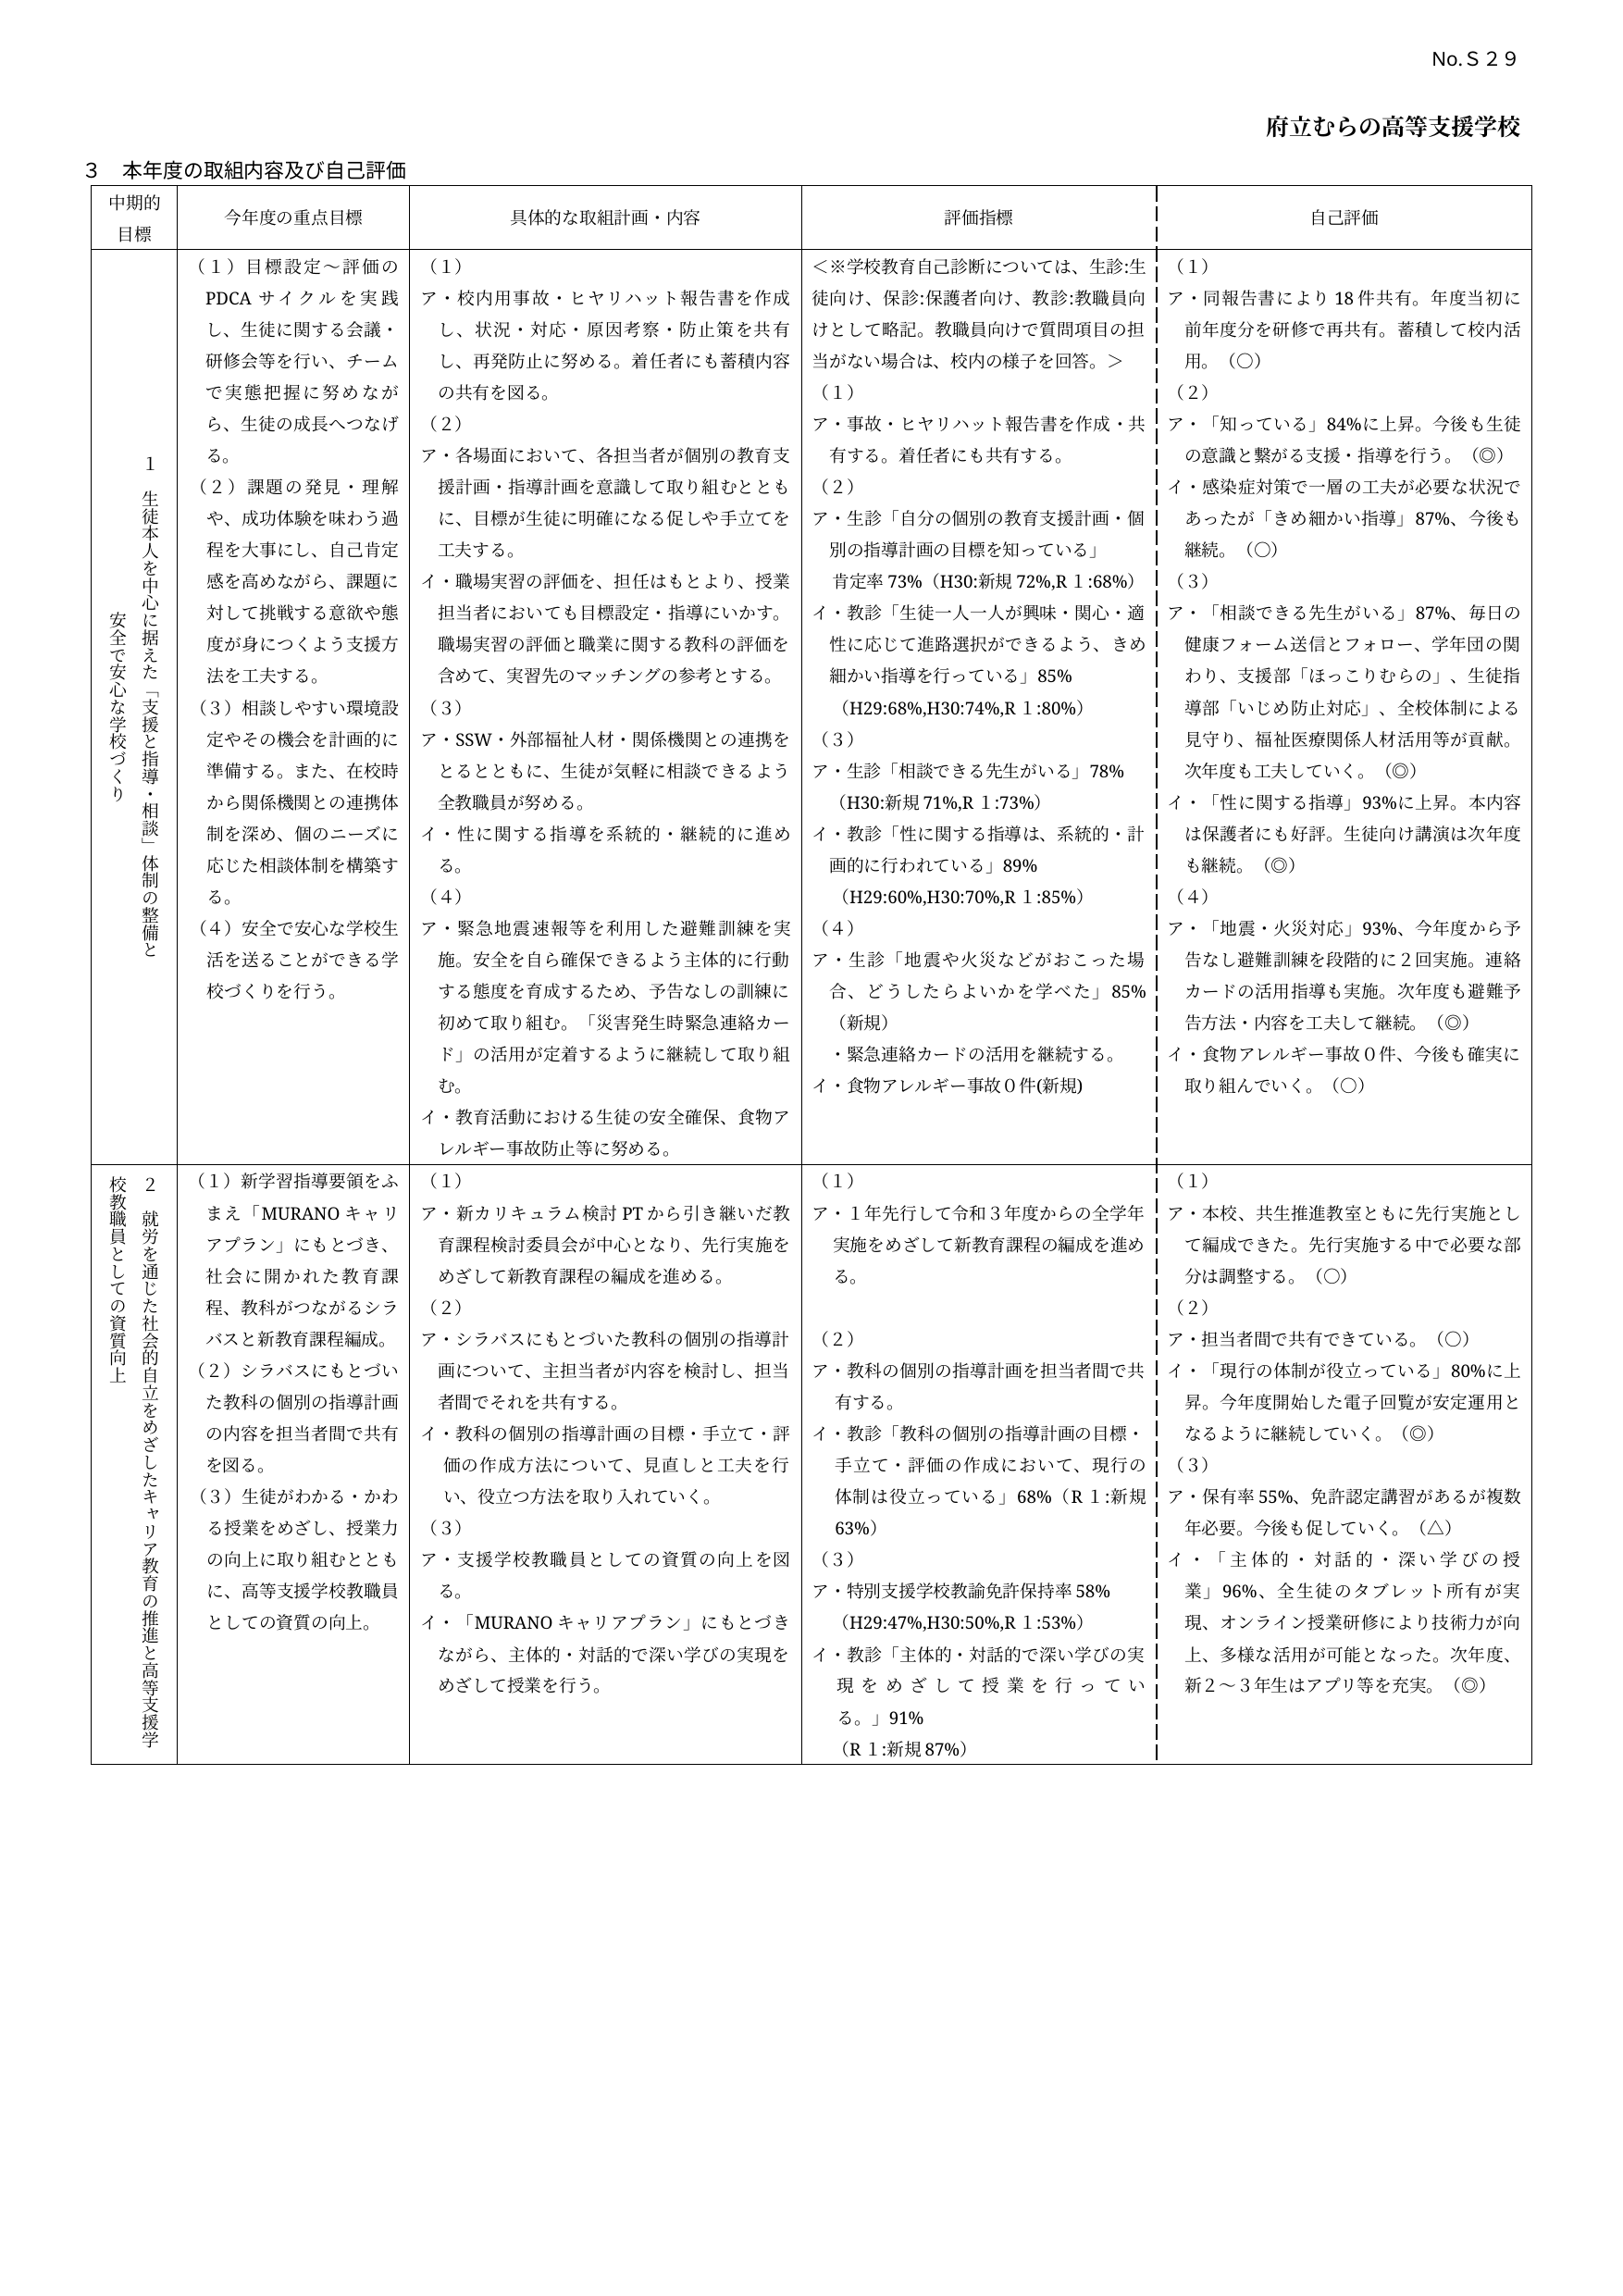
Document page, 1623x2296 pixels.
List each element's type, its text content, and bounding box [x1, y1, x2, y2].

table_cell （１）目標設定～評価のPDCAサイクルを実践し、生徒に関する会議・研修会等を行い、チームで実態把握に努めながら、生徒の成長へつなげる。 （２）課題の発見・理解や、成功体験を味わう過程を大事にし、自己肯定感を高めながら、課題に対して挑戦する意欲や態度が身につくよう支援方法を工夫する。 （３）相談しやすい環境設定やその機会を計画的に準備する。また、在校時から関係機関との連携体制を深め、個のニーズに応じた相談体制を構築する。 （４）安全で安心な学校生活を送ることができる学校づくりを行う。 [178, 250, 409, 1164]
table_header 今年度の重点目標 [178, 186, 409, 249]
table_cell （１） ア・校内用事故・ヒヤリハット報告書を作成し、状況・対応・原因考察・防止策を共有し、再発防止に努める。着任者にも蓄積内容の共有を図る。 （２） ア・各場面において、各担当者が個別の教育支援計画・指導計画を意識して取り組むとともに、目標が生徒に明確になる促しや手立てを工夫する。 イ・職場実習の評価を、担任はもとより、授業担当者においても目標設定・指導にいかす。職場実習の評価と職業に関する教科の評価を含めて、実習先のマッチングの参考とする。 （３） ア・SSW・外部福祉人材・関係機関との連携をとるとともに、生徒が気軽に相談できるよう全教職員が努める。 イ・性に関する指導を系統的・継続的に進める。 （４） ア・緊急地震速報等を利用した避難訓練を実施。安全を自ら確保できるよう主体的に行動する態度を育成するため、予告なしの訓練に初めて取り組む。「災害発生時緊急連絡カード」の活用が定着するように継続して取り組む。 イ・教育活動における生徒の安全確保、食物アレルギー事故防止等に努める。 [410, 250, 801, 1164]
table_cell （１） ア・新カリキュラム検討PTから引き継いだ教育課程検討委員会が中心となり、先行実施をめざして新教育課程の編成を進める。 （２） ア・シラバスにもとづいた教科の個別の指導計画について、主担当者が内容を検討し、担当者間でそれを共有する。 イ・教科の個別の指導計画の目標・手立て・評価の作成方法について、見直しと工夫を行い、役立つ方法を取り入れていく。 （３） ア・支援学校教職員としての資質の向上を図る。 イ・「MURANOキャリアプラン」にもとづきながら、主体的・対話的で深い学びの実現をめざして授業を行う。 [410, 1165, 801, 1764]
table_cell （１） ア・本校、共生推進教室ともに先行実施として編成できた。先行実施する中で必要な部分は調整する。（○） （２） ア・担当者間で共有できている。（○） イ・「現行の体制が役立っている」80%に上昇。今年度開始した電子回覧が安定運用となるように継続していく。（◎） （３） ア・保有率55%、免許認定講習があるが複数年必要。今後も促していく。（△） イ・「主体的・対話的・深い学びの授業」96%、全生徒のタブレット所有が実現、オンライン授業研修により技術力が向上、多様な活用が可能となった。次年度、新２～３年生はアプリ等を充実。（◎） [1157, 1165, 1531, 1764]
table_cell （１） ア・１年先行して令和３年度からの全学年実施をめざして新教育課程の編成を進める。 （２） ア・教科の個別の指導計画を担当者間で共有する。 イ・教診「教科の個別の指導計画の目標・手立て・評価の作成において、現行の体制は役立っている」68%（R１:新規63%） （３） ア・特別支援学校教諭免許保持率58% （H29:47%,H30:50%,R１:53%） イ・教診「主体的・対話的で深い学びの実現をめざして授業を行っている。」91% （R１:新規87%） [802, 1165, 1157, 1764]
table_header 具体的な取組計画・内容 [410, 186, 801, 249]
table_cell ２ 就労を通じた社会的自立をめざしたキャリア教育の推進と高等支援学校教職員としての資質向上 [92, 1165, 177, 1764]
table_cell （１） ア・同報告書により18件共有。年度当初に前年度分を研修で再共有。蓄積して校内活用。（○） （２） ア・「知っている」84%に上昇。今後も生徒の意識と繋がる支援・指導を行う。（◎） イ・感染症対策で一層の工夫が必要な状況であったが「きめ細かい指導」87%、今後も継続。（○） （３） ア・「相談できる先生がいる」87%、毎日の健康フォーム送信とフォロー、学年団の関わり、支援部「ほっこりむらの」、生徒指導部「いじめ防止対応」、全校体制による見守り、福祉医療関係人材活用等が貢献。次年度も工夫していく。（◎） イ・「性に関する指導」93%に上昇。本内容は保護者にも好評。生徒向け講演は次年度も継続。（◎） （４） ア・「地震・火災対応」93%、今年度から予告なし避難訓練を段階的に２回実施。連絡カードの活用指導も実施。次年度も避難予告方法・内容を工夫して継続。（◎） イ・食物アレルギー事故０件、今後も確実に取り組んでいく。（○） [1157, 250, 1531, 1164]
table_header 評価指標 [802, 186, 1157, 249]
table_cell （１）新学習指導要領をふまえ「MURANOキャリアプラン」にもとづき、社会に開かれた教育課程、教科がつながるシラバスと新教育課程編成。 （２）シラバスにもとづいた教科の個別の指導計画の内容を担当者間で共有を図る。 （３）生徒がわかる・かわる授業をめざし、授業力の向上に取り組むとともに、高等支援学校教職員としての資質の向上。 [178, 1165, 409, 1764]
table_header 自己評価 [1157, 186, 1531, 249]
table_cell ＜※学校教育自己診断については、生診:生徒向け、保診:保護者向け、教診:教職員向けとして略記。教職員向けで質問項目の担当がない場合は、校内の様子を回答。＞ （１） ア・事故・ヒヤリハット報告書を作成・共有する。着任者にも共有する。 （２） ア・生診「自分の個別の教育支援計画・個別の指導計画の目標を知っている」 肯定率73%（H30:新規72%,R１:68%） イ・教診「生徒一人一人が興味・関心・適性に応じて進路選択ができるよう、きめ細かい指導を行っている」85% （H29:68%,H30:74%,R１:80%） （３） ア・生診「相談できる先生がいる」78% （H30:新規71%,R１:73%） イ・教診「性に関する指導は、系統的・計画的に行われている」89% （H29:60%,H30:70%,R１:85%） （４） ア・生診「地震や火災などがおこった場合、どうしたらよいかを学べた」85%（新規） ・緊急連絡カードの活用を継続する。 イ・食物アレルギー事故０件(新規) [802, 250, 1157, 1164]
table_cell １ 生徒本人を中心に据えた「支援と指導・相談」体制の整備と 安全で安心な学校づくり [92, 250, 177, 1164]
table_header 中期的 目標 [92, 186, 177, 249]
text ３ 本年度の取組内容及び自己評価 [82, 154, 1541, 185]
